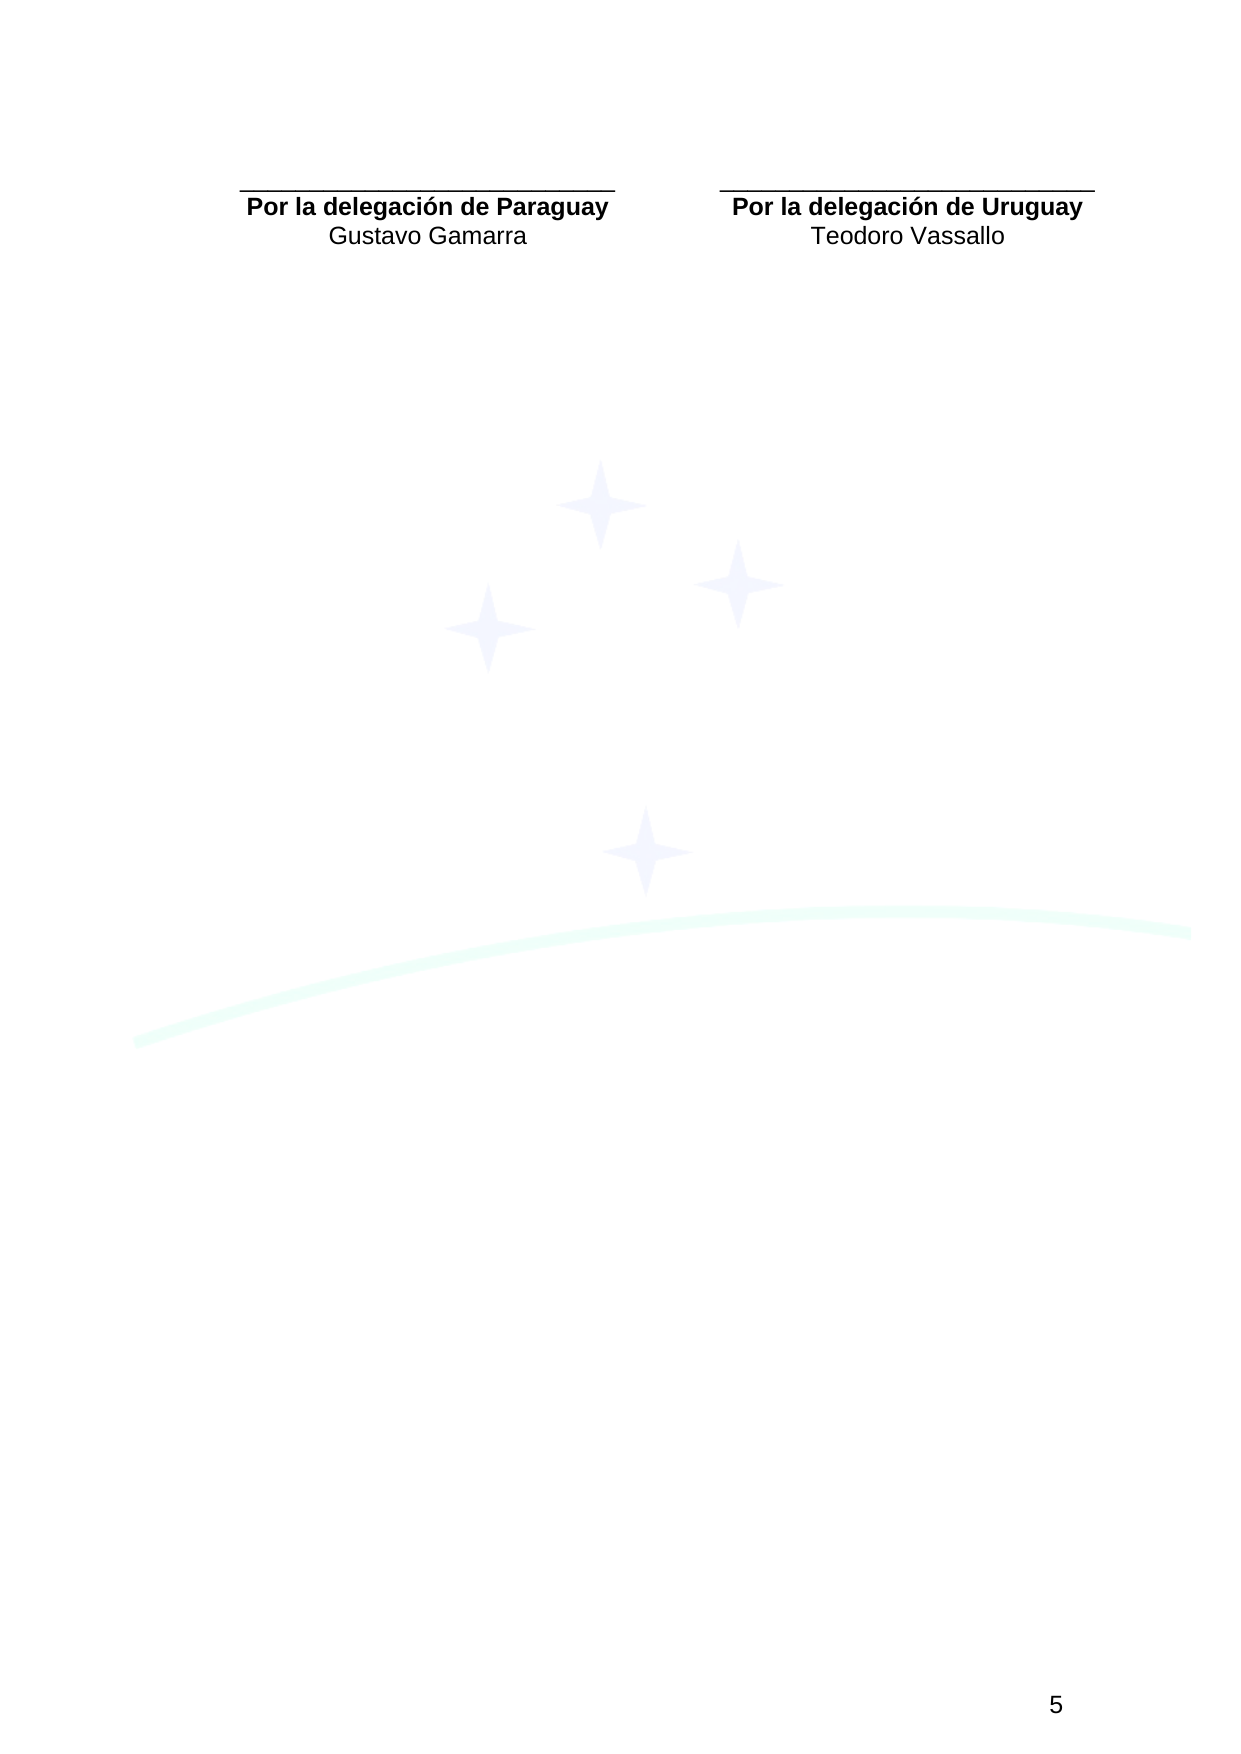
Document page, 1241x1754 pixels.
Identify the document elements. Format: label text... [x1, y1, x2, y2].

table_cell ___________________________ Por la delegación de Uruguay Teodoro Vassallo [679, 119, 1136, 295]
table_cell ___________________________ Por la delegación de Paraguay Gustavo Gamarra [177, 119, 679, 295]
